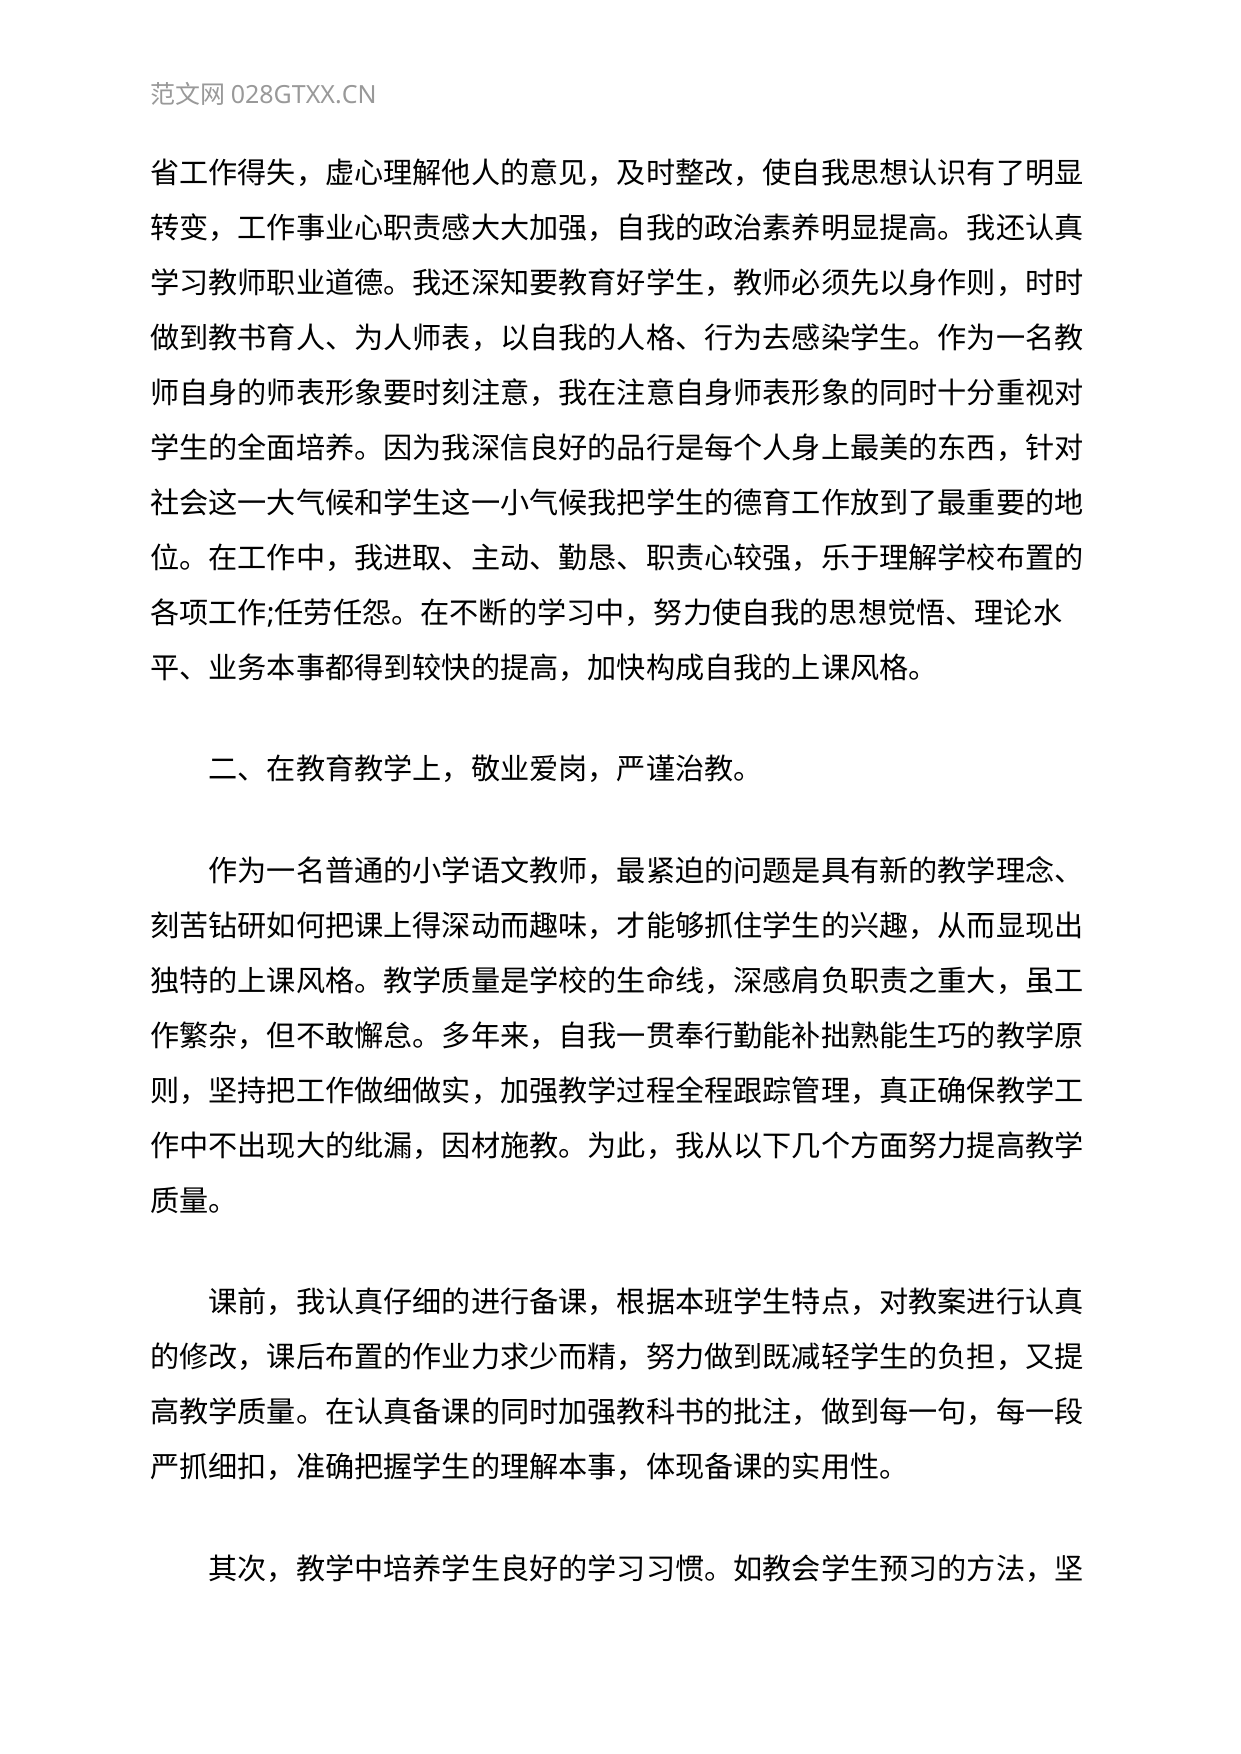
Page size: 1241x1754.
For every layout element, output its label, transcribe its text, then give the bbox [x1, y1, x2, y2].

text 二、在教育教学上，敬业爱岗，严谨治教。 [150, 746, 1090, 788]
text 课前，我认真仔细的进行备课，根据本班学生特点，对教案进行认真的修改，课后布置的作业力求少而精，努力做到既减轻学生的负担，又提高教学质量。在认真备课的同时加强教科书的批注，做到每一句，每一段严抓细扣，准确把握学生的理解本事，体现备课的实用性。 [150, 1279, 1090, 1486]
text 作为一名普通的小学语文教师，最紧迫的问题是具有新的教学理念、刻苦钻研如何把课上得深动而趣味，才能够抓住学生的兴趣，从而显现出独特的上课风格。教学质量是学校的生命线，深感肩负职责之重大，虽工作繁杂，但不敢懈怠。多年来，自我一贯奉行勤能补拙熟能生巧的教学原则，坚持把工作做细做实，加强教学过程全程跟踪管理，真正确保教学工作中不出现大的纰漏，因材施教。为此，我从以下几个方面努力提高教学质量。 [150, 848, 1090, 1219]
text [150, 1545, 1090, 1588]
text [150, 150, 1090, 686]
